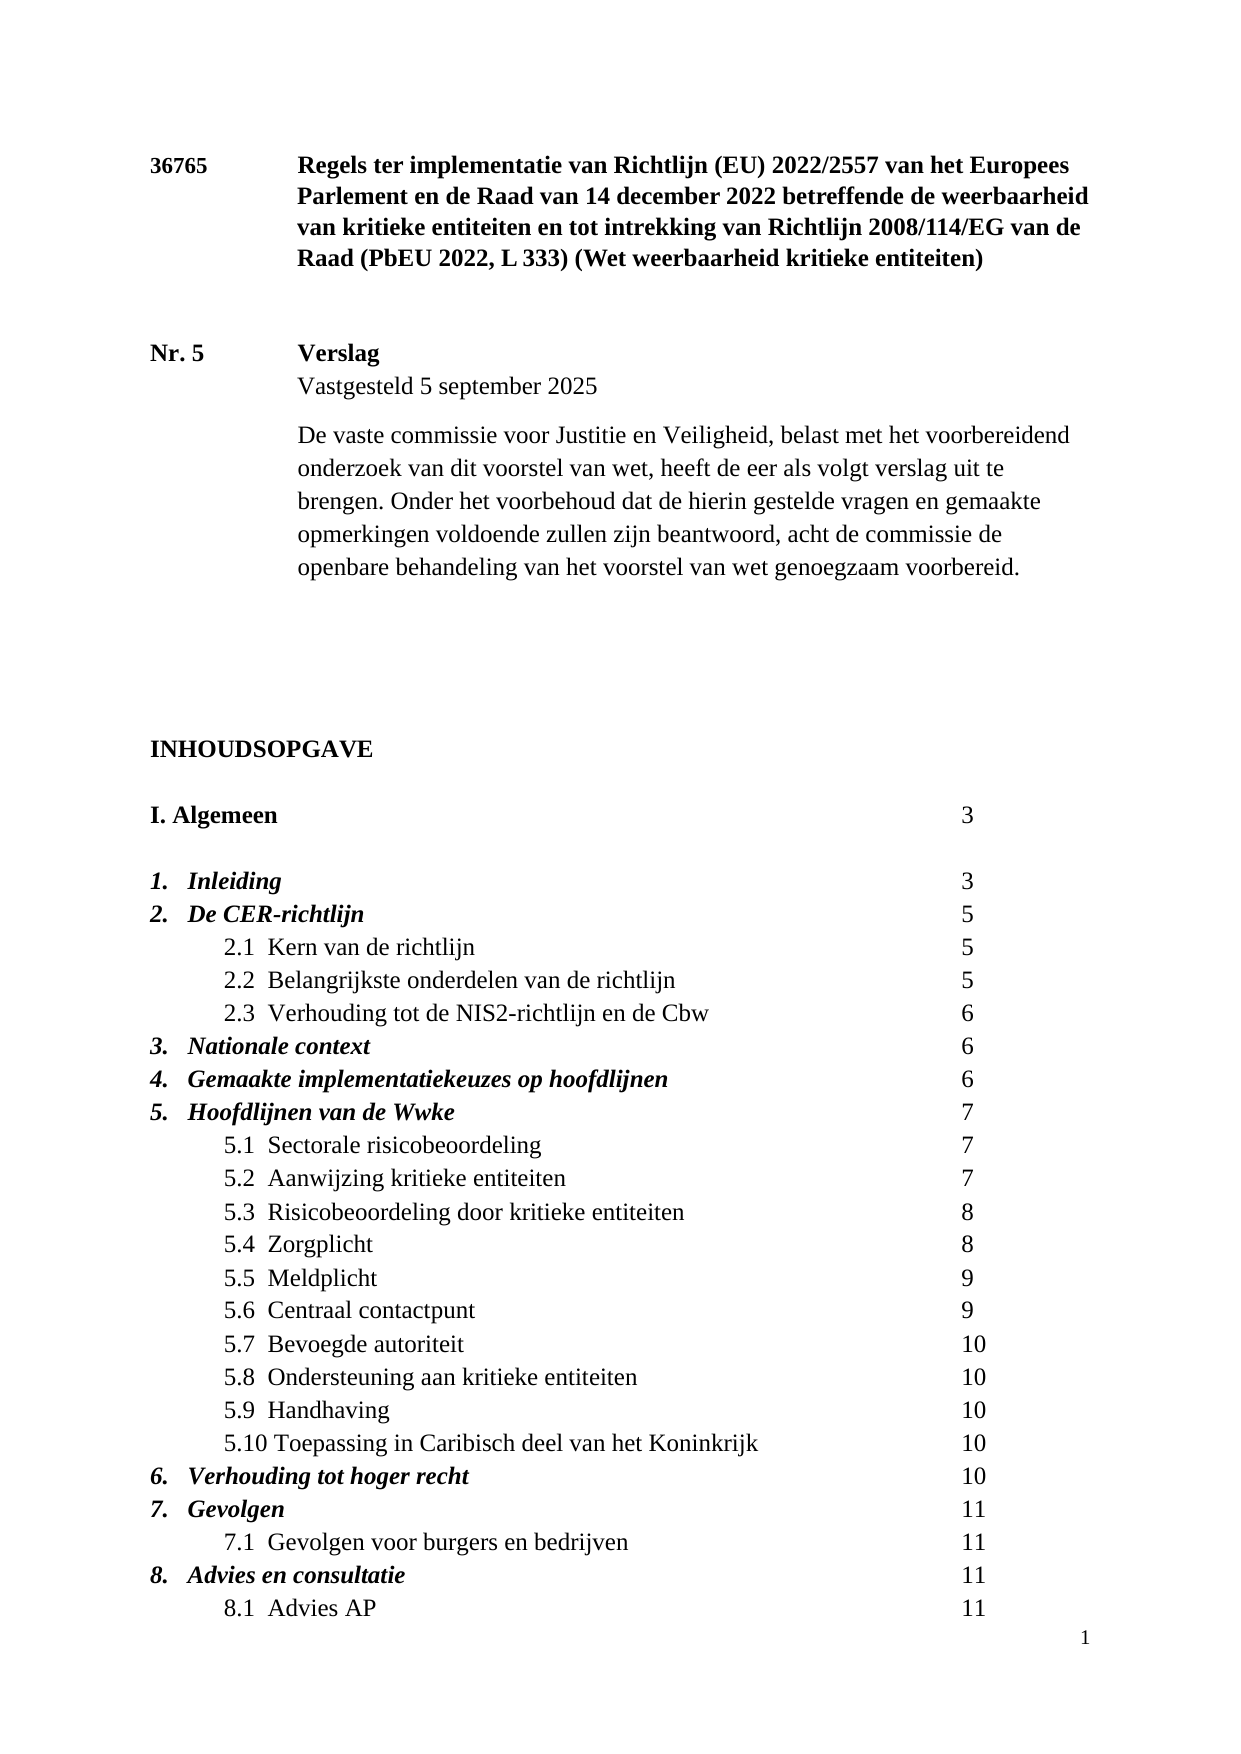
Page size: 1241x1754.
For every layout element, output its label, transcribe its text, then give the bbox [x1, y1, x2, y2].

text 5.7 Bevoegde autoriteit 10 [224, 1329, 1090, 1357]
text 8.1 Advies AP 11 [224, 1593, 1090, 1622]
text 5.6 Centraal contactpunt 9 [224, 1296, 1090, 1324]
text 2.1 Kern van de richtlijn 5 [224, 932, 1090, 961]
text Nr. 5 Verslag Vastgesteld 5 september 2025 [150, 338, 1090, 399]
text 36765 Regels ter implementatie van Richtlijn (EU) 2022/2557 van het Europees Parlement en de Raad van 14 december 2022 betreffende de weerbaarheid van kritieke entiteiten en tot intrekking van Richtlijn 2008/114/EG van de Raad (PbEU 2022, L 333) (Wet weerbaarheid kritieke entiteiten) [150, 150, 1090, 272]
text 5.5 Meldplicht 9 [224, 1263, 1090, 1291]
text 5.8 Ondersteuning aan kritieke entiteiten 10 [224, 1362, 1090, 1390]
text I. Algemeen 3 1. Inleiding 3 [150, 800, 1090, 895]
text 8. Advies en consultatie 11 [150, 1560, 1090, 1588]
text 5.10 Toepassing in Caribisch deel van het Koninkrijk 10 [224, 1428, 1090, 1456]
text De vaste commissie voor Justitie en Veiligheid, belast met het voorbereidend onderzoek van dit voorstel van wet, heeft de eer als volgt verslag uit te brengen. Onder het voorbehoud dat de hierin gestelde vragen en gemaakte opmerkingen voldoende zullen zijn beantwoord, acht de commissie de openbare behandeling van het voorstel van wet genoegzaam voorbereid. [297, 420, 1090, 581]
text 2.3 Verhouding tot de NIS2-richtlijn en de Cbw 6 [224, 998, 1090, 1027]
text 7.1 Gevolgen voor burgers en bedrijven 11 [224, 1527, 1090, 1556]
text 2. De CER-richtlijn 5 [150, 899, 1090, 928]
text INHOUDSOPGAVE [150, 734, 1090, 763]
text 5.4 Zorgplicht 8 [224, 1229, 1090, 1258]
text 4. Gemaakte implementatiekeuzes op hoofdlijnen 6 [150, 1064, 1090, 1093]
text 5.9 Handhaving 10 [224, 1395, 1090, 1423]
text 5.1 Sectorale risicobeoordeling 7 [224, 1131, 1090, 1159]
text 7. Gevolgen 11 [150, 1494, 1090, 1522]
text 5.3 Risicobeoordeling door kritieke entiteiten 8 [224, 1197, 1090, 1225]
text 2.2 Belangrijkste onderdelen van de richtlijn 5 [224, 965, 1090, 994]
text 3. Nationale context 6 [150, 1031, 1090, 1060]
text 6. Verhouding tot hoger recht 10 [150, 1461, 1090, 1489]
text 5.2 Aanwijzing kritieke entiteiten 7 [224, 1163, 1090, 1192]
text 5. Hoofdlijnen van de Wwke 7 [150, 1097, 1090, 1126]
